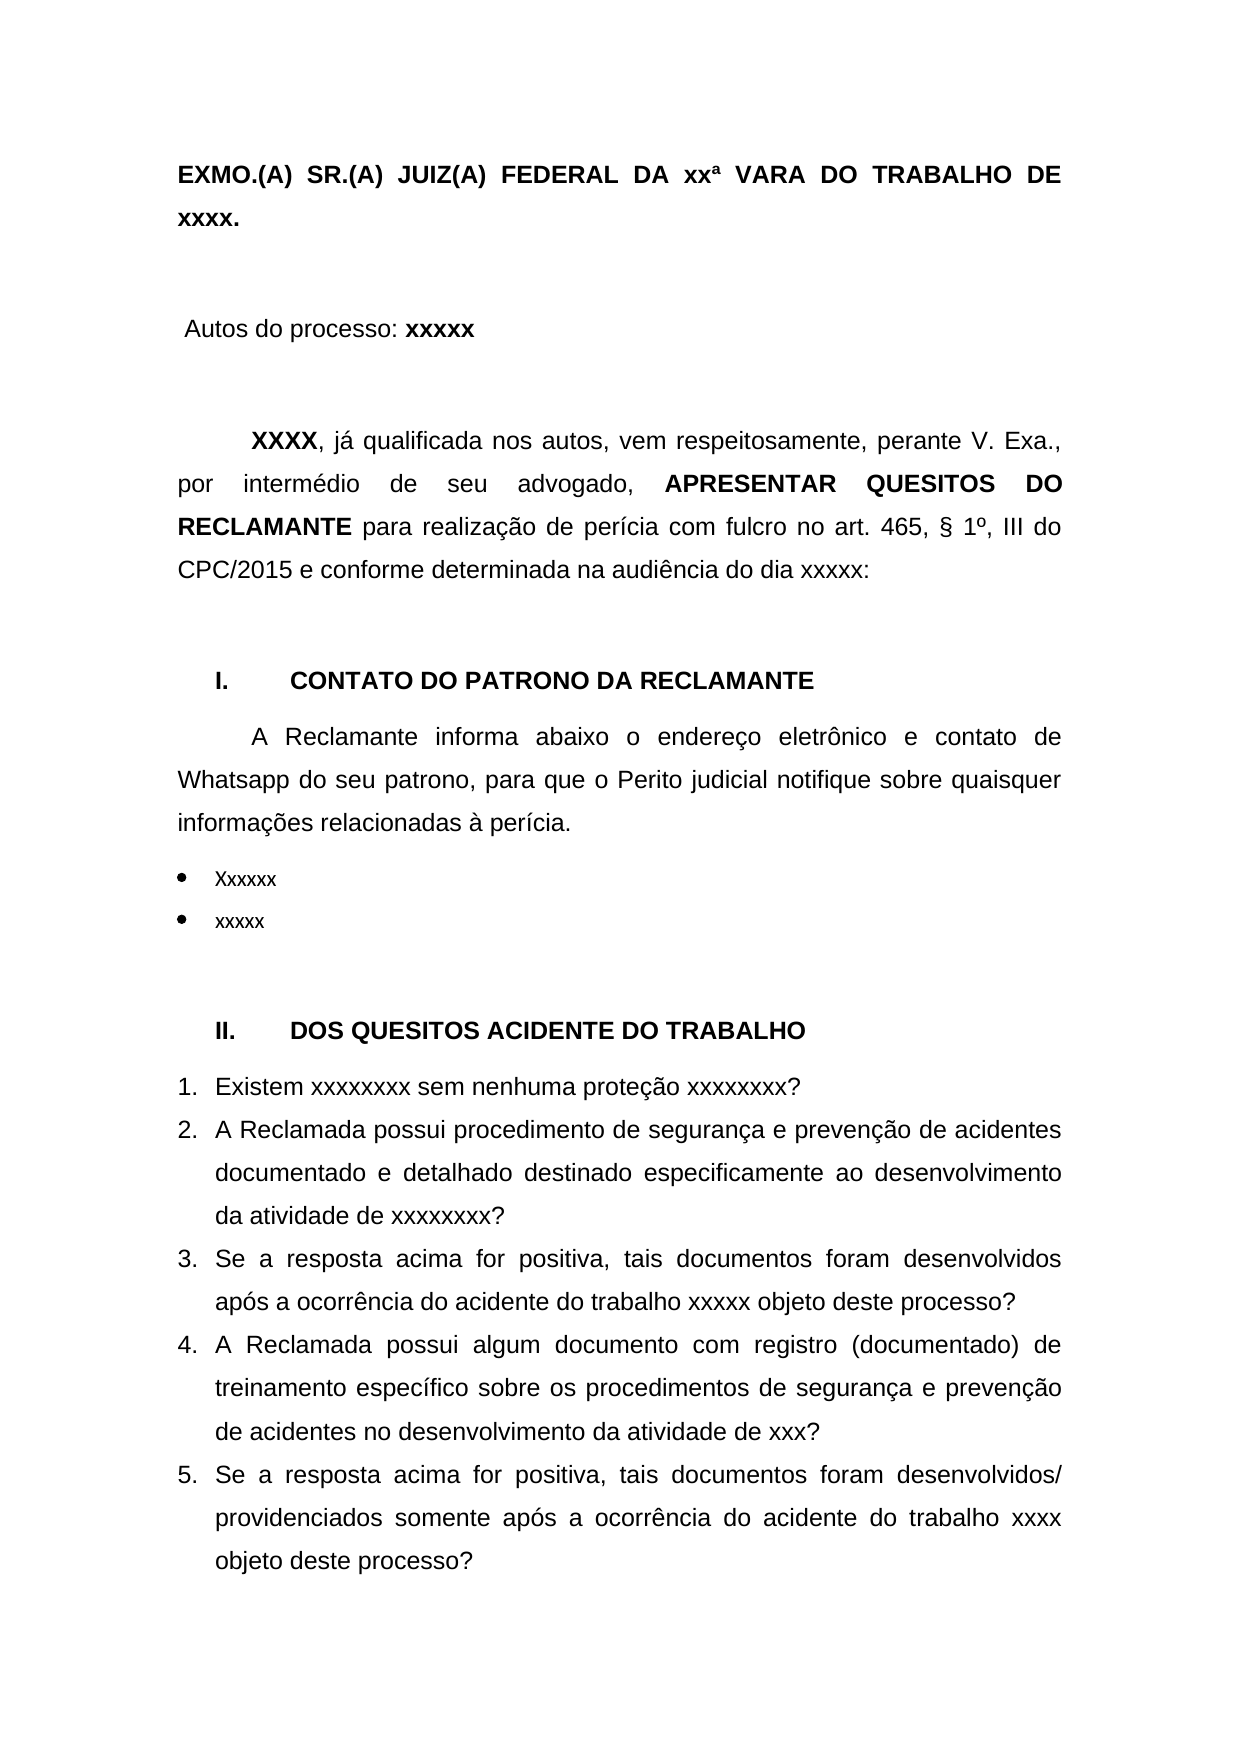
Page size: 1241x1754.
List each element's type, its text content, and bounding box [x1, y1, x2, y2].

list Xxxxxx [177, 864, 1063, 892]
list CONTATO DO PATRONO DA RECLAMANTE [215, 666, 1063, 695]
list DOS QUESITOS ACIDENTE DO TRABALHO [215, 1016, 1063, 1045]
text xxxx, já qualificada nos autos, vem respeitosamente, perante V. Exa., por intermédio de seu advogado, APRESENTAR QUESITOS DO RECLAMANTE para realização de perícia com fulcro no art. 465, § 1º, III do CPC/2015 e conforme determinada na audiência do dia xxxxx: [177, 426, 1063, 584]
text A Reclamante informa abaixo o endereço eletrônico e contato de Whatsapp do seu patrono, para que o Perito judicial notifique sobre quaisquer informações relacionadas à perícia. [177, 722, 1063, 837]
list Se a resposta acima for positiva, tais documentos foram desenvolvidos/ providenciados somente após a ocorrência do acidente do trabalho xxxx objeto deste processo? [177, 1460, 1063, 1575]
text Autos do processo: xxxxx [177, 314, 1063, 343]
list xxxxx [177, 906, 1063, 934]
list Existem xxxxxxxx sem nenhuma proteção xxxxxxxx? [177, 1072, 1063, 1100]
list Se a resposta acima for positiva, tais documentos foram desenvolvidos após a ocorrência do acidente do trabalho xxxxx objeto deste processo? [177, 1244, 1063, 1316]
list A Reclamada possui algum documento com registro (documentado) de treinamento específico sobre os procedimentos de segurança e prevenção de acidentes no desenvolvimento da atividade de xxx? [177, 1330, 1063, 1445]
text EXMO.(A) SR.(A) JUIZ(A) FEDERAL DA xxª VARA DO TRABALHO DE xxxx. [177, 160, 1063, 232]
list A Reclamada possui procedimento de segurança e prevenção de acidentes documentado e detalhado destinado especificamente ao desenvolvimento da atividade de xxxxxxxx? [177, 1115, 1063, 1230]
